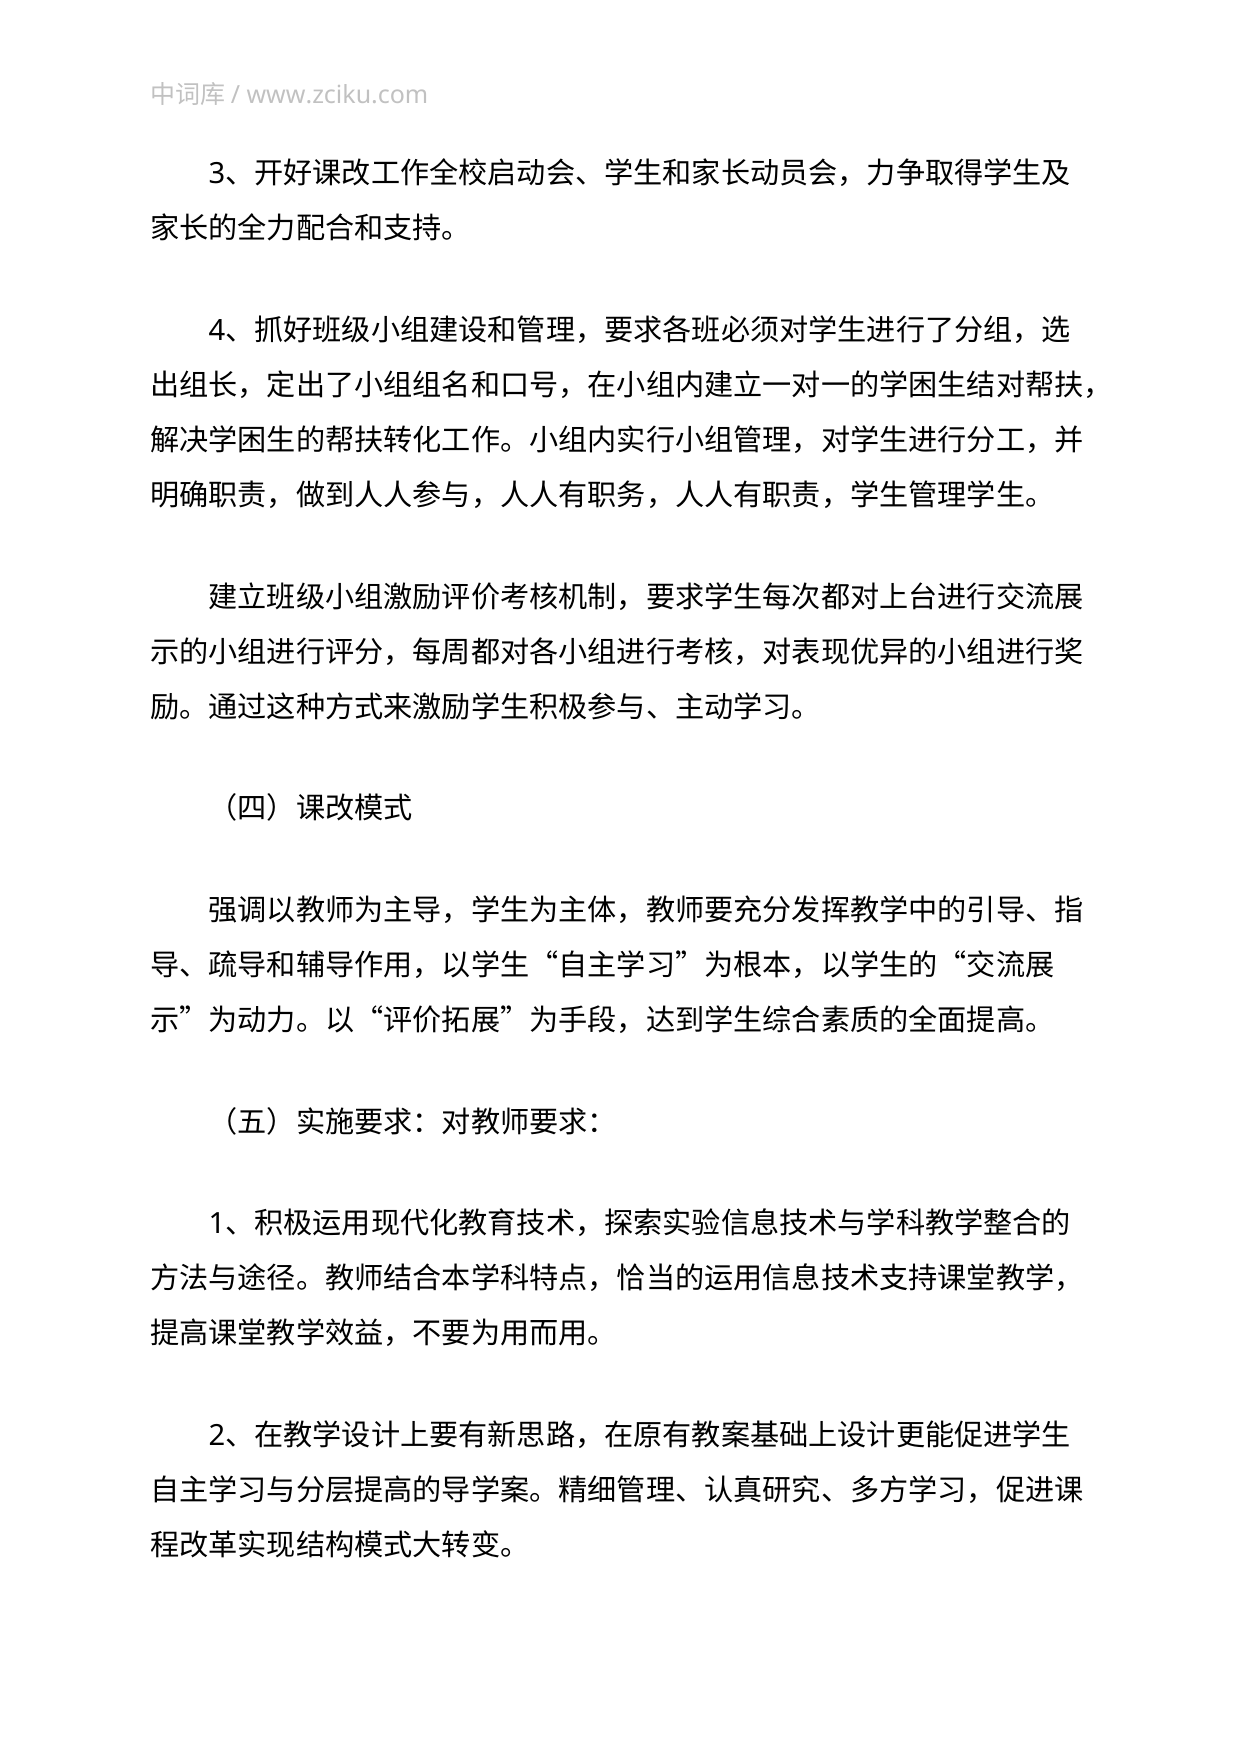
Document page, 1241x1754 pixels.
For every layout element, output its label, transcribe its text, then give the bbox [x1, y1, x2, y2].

text 强调以教师为主导，学生为主体，教师要充分发挥教学中的引导、指导、疏导和辅导作用，以学生“自主学习”为根本，以学生的“交流展示”为动力。以“评价拓展”为手段，达到学生综合素质的全面提高。 [150, 887, 1090, 1039]
text 3、开好课改工作全校启动会、学生和家长动员会，力争取得学生及家长的全力配合和支持。 [150, 150, 1090, 247]
text 1、积极运用现代化教育技术，探索实验信息技术与学科教学整合的方法与途径。教师结合本学科特点，恰当的运用信息技术支持课堂教学，提高课堂教学效益，不要为用而用。 [150, 1200, 1090, 1352]
text （四）课改模式 [150, 785, 1090, 827]
text 建立班级小组激励评价考核机制，要求学生每次都对上台进行交流展示的小组进行评分，每周都对各小组进行考核，对表现优异的小组进行奖励。通过这种方式来激励学生积极参与、主动学习。 [150, 573, 1090, 725]
text 2、在教学设计上要有新思路，在原有教案基础上设计更能促进学生自主学习与分层提高的导学案。精细管理、认真研究、多方学习，促进课程改革实现结构模式大转变。 [150, 1412, 1090, 1564]
text （五）实施要求：对教师要求： [150, 1098, 1090, 1141]
text 4、抓好班级小组建设和管理，要求各班必须对学生进行了分组，选出组长，定出了小组组名和口号，在小组内建立一对一的学困生结对帮扶，解决学困生的帮扶转化工作。小组内实行小组管理，对学生进行分工，并明确职责，做到人人参与，人人有职务，人人有职责，学生管理学生。 [150, 307, 1090, 514]
